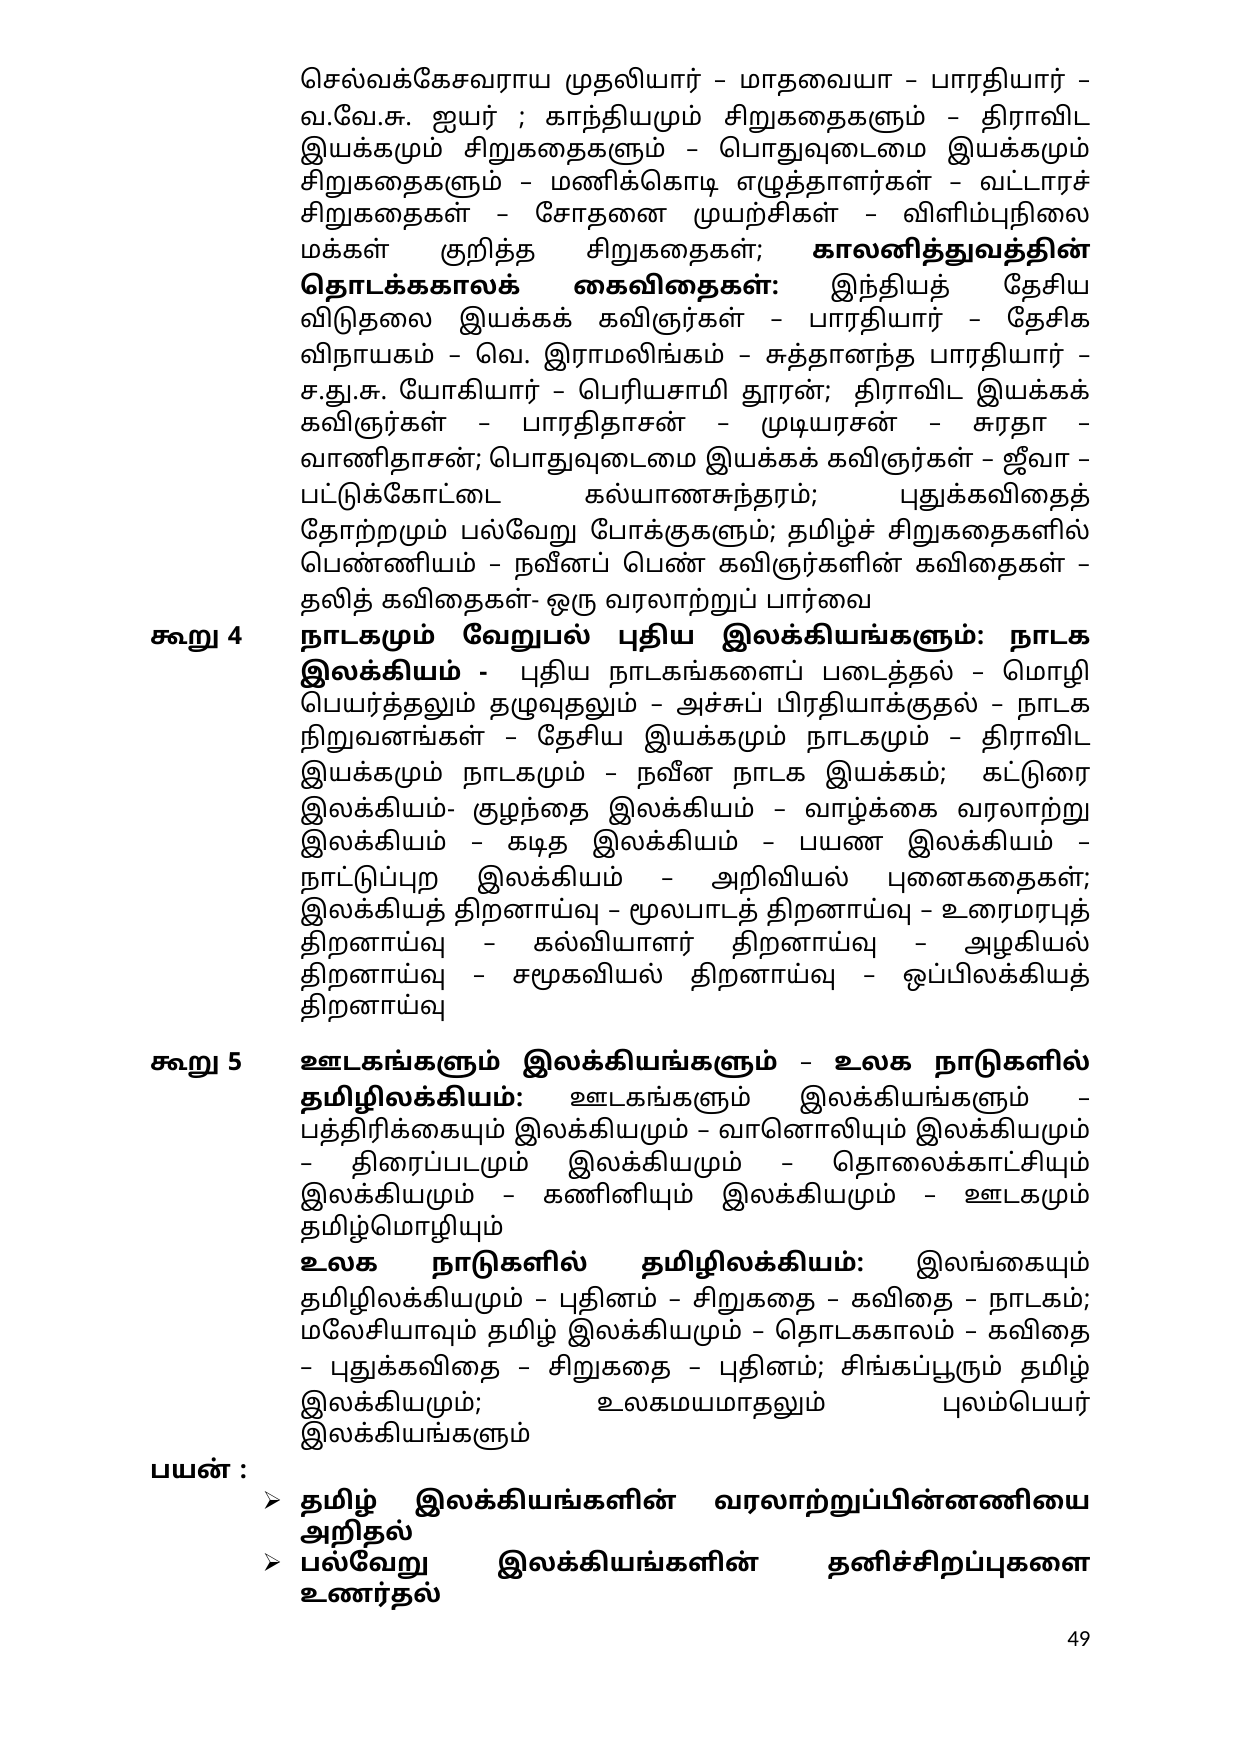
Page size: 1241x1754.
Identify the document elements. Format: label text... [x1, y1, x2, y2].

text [150, 66, 1090, 617]
list தமிழ் இலக்கியங்களின் வரலாற்றுப்பின்னணியை அறிதல் [262, 1488, 1090, 1550]
text உலக நாடுகளில் தமிழிலக்கியம்: இலங்கையும் தமிழிலக்கியமும் – புதினம் – சிறுகதை – கவிதை – நாடகம்; மலேசியாவும் தமிழ் இலக்கியமும் – தொடககாலம் – கவிதை – புதுக்கவிதை – சிறுகதை – புதினம்; சிங்கப்பூரும் தமிழ் இலக்கியமும்; உலகமயமாதலும் புலம்பெயர் இலக்கியங்களும் [300, 1244, 1090, 1452]
text கூறு 5 ஊடகங்களும் இலக்கியங்களும் – உலக நாடுகளில் தமிழிலக்கியம்: ஊடகங்களும் இலக்கியங்களும் – பத்திரிக்கையும் இலக்கியமும் – வானொலியும் இலக்கியமும் – திரைப்படமும் இலக்கியமும் – தொலைக்காட்சியும் இலக்கியமும் – கணினியும் இலக்கியமும் – ஊடகமும் தமிழ்மொழியும் [150, 1044, 1090, 1244]
text கூறு 4 நாடகமும் வேறுபல் புதிய இலக்கியங்களும்: நாடக இலக்கியம் - புதிய நாடகங்களைப் படைத்தல் – மொழி பெயர்த்தலும் தழுவுதலும் – அச்சுப் பிரதியாக்குதல் – நாடக நிறுவனங்கள் – தேசிய இயக்கமும் நாடகமும் – திராவிட இயக்கமும் நாடகமும் – நவீன நாடக இயக்கம்; கட்டுரை இலக்கியம்- குழந்தை இலக்கியம் – வாழ்க்கை வரலாற்று இலக்கியம் – கடித இலக்கியம் – பயண இலக்கியம் – நாட்டுப்புற இலக்கியம் – அறிவியல் புனைகதைகள்; இலக்கியத் திறனாய்வு – மூலபாடத் திறனாய்வு – உரைமரபுத் திறனாய்வு – கல்வியாளர் திறனாய்வு – அழகியல் திறனாய்வு – சமூகவியல் திறனாய்வு – ஒப்பிலக்கியத் திறனாய்வு [150, 617, 1090, 1024]
list பல்வேறு இலக்கியங்களின் தனிச்சிறப்புகளை உணர்தல் [262, 1550, 1090, 1612]
text பயன் : [150, 1452, 1090, 1488]
